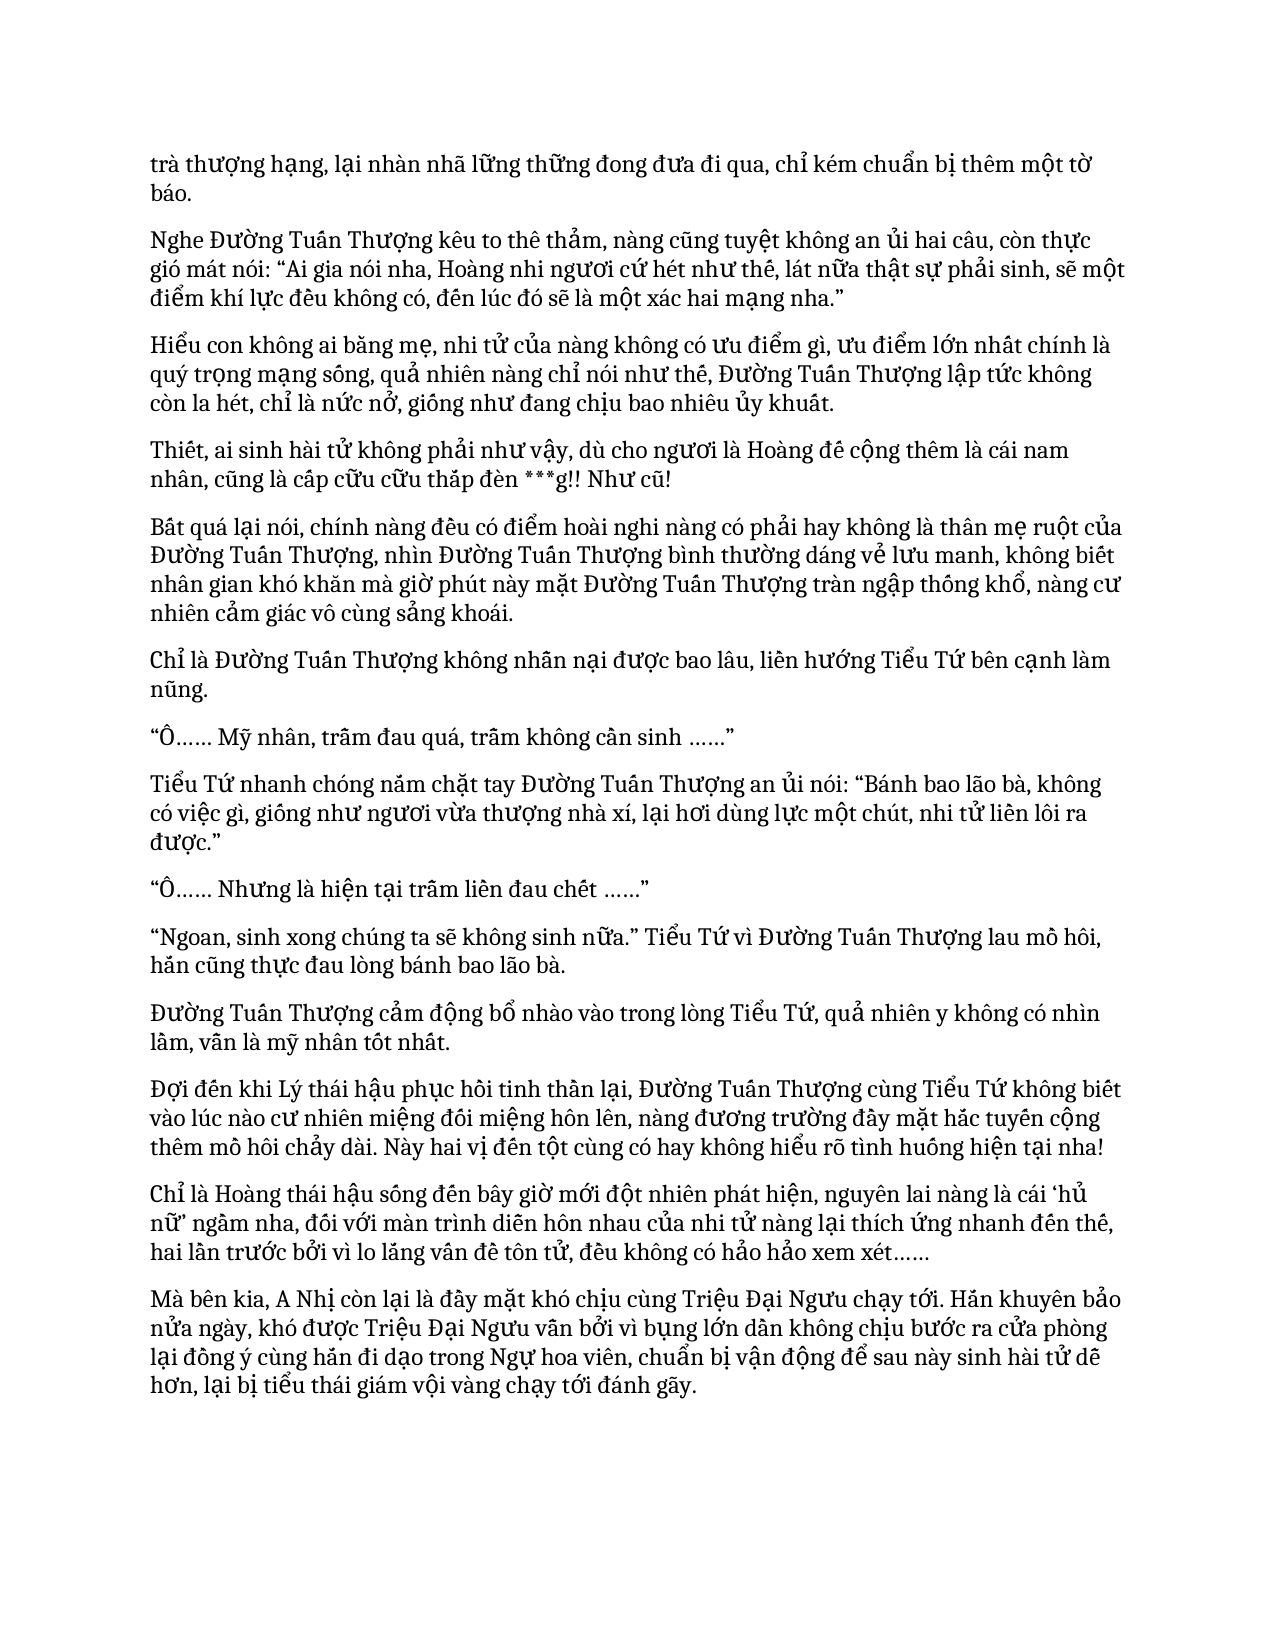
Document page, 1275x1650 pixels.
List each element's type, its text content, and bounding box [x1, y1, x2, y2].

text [150, 150, 1125, 207]
text Mà bên kia, A Nhị còn lại là đầy mặt khó chịu cùng Triệu Đại Ngưu chạy tới. Hắn khuyên bảo nửa ngày, khó được Triệu Đại Ngưu vẫn bởi vì bụng lớn dần không chịu bước ra cửa phòng lại đồng ý cùng hắn đi dạo trong Ngự hoa viên, chuẩn bị vận động để sau này sinh hài tử dễ hơn, lại bị tiểu thái giám vội vàng chạy tới đánh gãy. [150, 1285, 1125, 1400]
text Tiểu Tứ nhanh chóng nắm chặt tay Đường Tuấn Thượng an ủi nói: “Bánh bao lão bà, không có việc gì, giống như ngươi vừa thượng nhà xí, lại hơi dùng lực một chút, nhi tử liền lôi ra được.” [150, 770, 1125, 856]
text “Ô…… Mỹ nhân, trẫm đau quá, trẫm không cần sinh ……” [150, 722, 1125, 751]
text Thiết, ai sinh hài tử không phải như vậy, dù cho ngươi là Hoàng đế cộng thêm là cái nam nhân, cũng là cấp cữu cữu thắp đèn ***g!! Như cũ! [150, 436, 1125, 494]
text Bất quá lại nói, chính nàng đều có điểm hoài nghi nàng có phải hay không là thân mẹ ruột của Đường Tuấn Thượng, nhìn Đường Tuấn Thượng bình thường dáng vẻ lưu manh, không biết nhân gian khó khăn mà giờ phút này mặt Đường Tuấn Thượng tràn ngập thống khổ, nàng cư nhiên cảm giác vô cùng sảng khoái. [150, 512, 1125, 627]
text Chỉ là Đường Tuấn Thượng không nhẫn nại được bao lâu, liền hướng Tiểu Tứ bên cạnh làm nũng. [150, 646, 1125, 704]
text Đường Tuấn Thượng cảm động bổ nhào vào trong lòng Tiểu Tứ, quả nhiên y không có nhìn lầm, vẫn là mỹ nhân tốt nhất. [150, 999, 1125, 1056]
text Chỉ là Hoàng thái hậu sống đến bây giờ mới đột nhiên phát hiện, nguyên lai nàng là cái ‘hủ nữ’ ngầm nha, đối với màn trình diễn hôn nhau của nhi tử nàng lại thích ứng nhanh đến thế, hai lần trước bởi vì lo lắng vấn đề tôn tử, đều không có hảo hảo xem xét…… [150, 1180, 1125, 1266]
text “Ô…… Nhưng là hiện tại trẫm liền đau chết ……” [150, 875, 1125, 904]
text “Ngoan, sinh xong chúng ta sẽ không sinh nữa.” Tiểu Tứ vì Đường Tuấn Thượng lau mồ hôi, hắn cũng thực đau lòng bánh bao lão bà. [150, 922, 1125, 980]
text Nghe Đường Tuấn Thượng kêu to thê thảm, nàng cũng tuyệt không an ủi hai câu, còn thực gió mát nói: “Ai gia nói nha, Hoàng nhi ngươi cứ hét như thế, lát nữa thật sự phải sinh, sẽ một điểm khí lực đều không có, đến lúc đó sẽ là một xác hai mạng nha.” [150, 226, 1125, 312]
text Hiểu con không ai bằng mẹ, nhi tử của nàng không có ưu điểm gì, ưu điểm lớn nhất chính là quý trọng mạng sống, quả nhiên nàng chỉ nói như thế, Đường Tuấn Thượng lập tức không còn la hét, chỉ là nức nở, giống như đang chịu bao nhiêu ủy khuất. [150, 331, 1125, 417]
text Đợi đến khi Lý thái hậu phục hồi tinh thần lại, Đường Tuấn Thượng cùng Tiểu Tứ không biết vào lúc nào cư nhiên miệng đối miệng hôn lên, nàng đương trường đầy mặt hắc tuyến cộng thêm mồ hôi chảy dài. Này hai vị đến tột cùng có hay không hiểu rõ tình huống hiện tại nha! [150, 1075, 1125, 1161]
